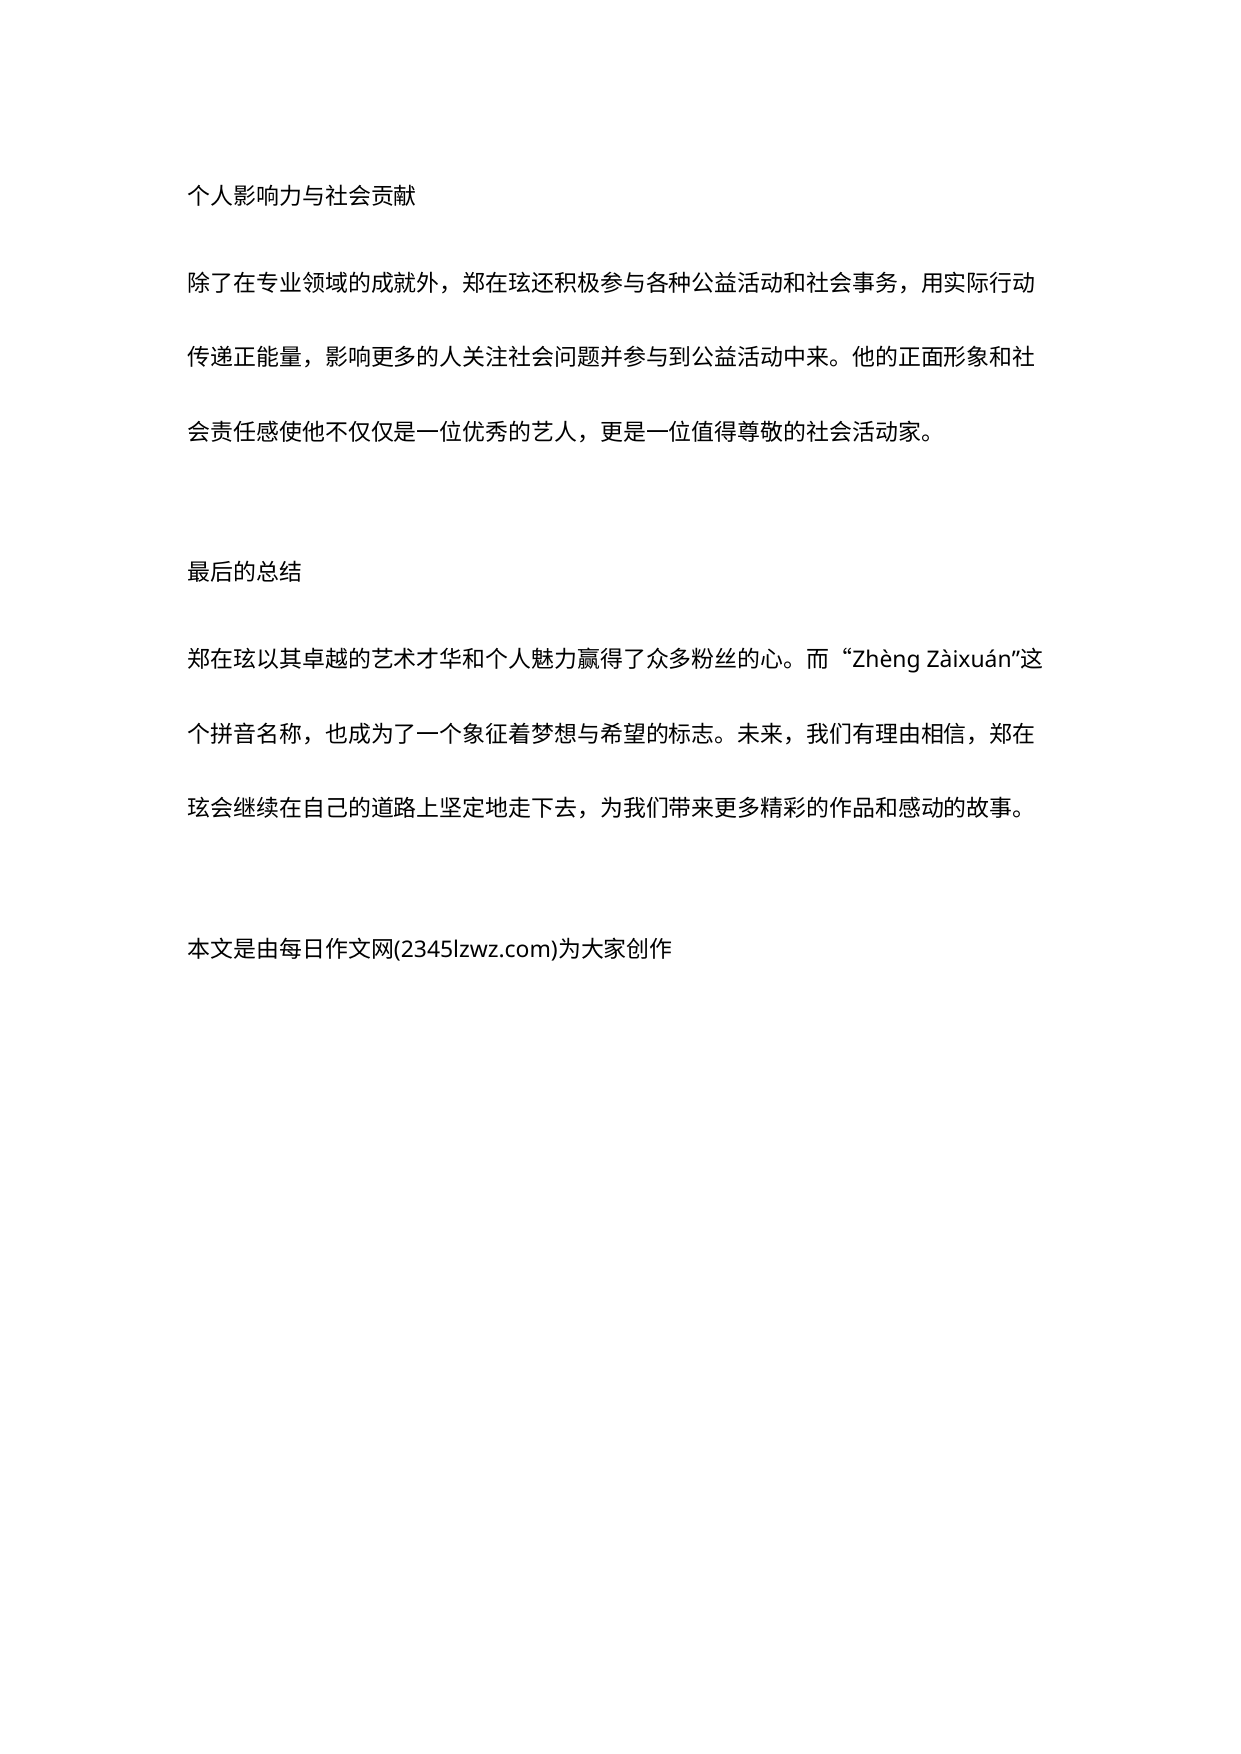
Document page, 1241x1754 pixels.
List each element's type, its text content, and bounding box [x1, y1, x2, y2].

text 最后的总结 [187, 538, 1053, 603]
text 个人影响力与社会贡献 [187, 162, 1053, 227]
text 本文是由每日作文网(2345lzwz.com)为大家创作 [187, 915, 1053, 980]
text 郑在玹以其卓越的艺术才华和个人魅力赢得了众多粉丝的心。而“Zhèng Zàixuán”这个拼音名称，也成为了一个象征着梦想与希望的标志。未来，我们有理由相信，郑在玹会继续在自己的道路上坚定地走下去，为我们带来更多精彩的作品和感动的故事。 [187, 625, 1053, 839]
text 除了在专业领域的成就外，郑在玹还积极参与各种公益活动和社会事务，用实际行动传递正能量，影响更多的人关注社会问题并参与到公益活动中来。他的正面形象和社会责任感使他不仅仅是一位优秀的艺人，更是一位值得尊敬的社会活动家。 [187, 248, 1053, 463]
